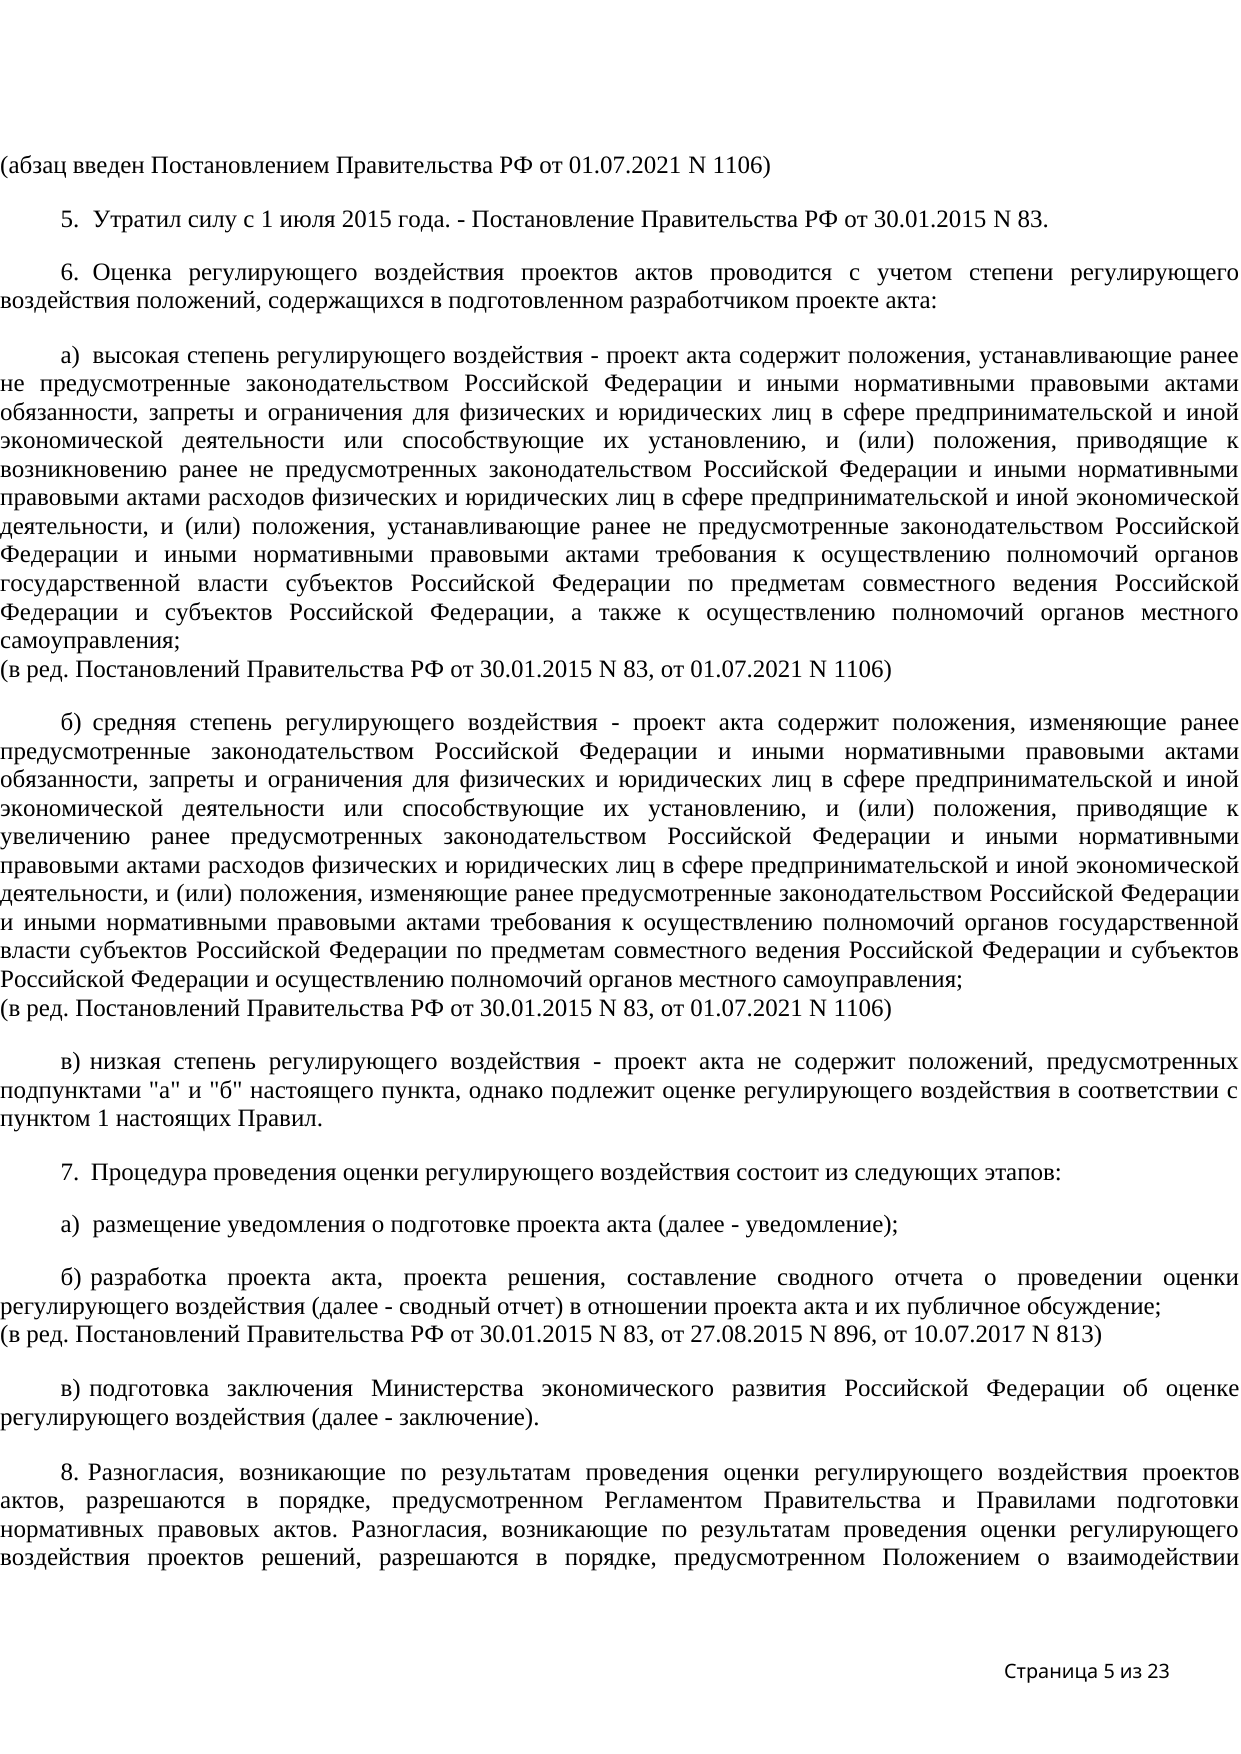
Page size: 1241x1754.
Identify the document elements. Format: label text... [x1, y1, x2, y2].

text (в ред. Постановлений Правительства РФ от 30.01.2015 N 83, от 27.08.2015 N 896, от 10.07.2017 N 813) [0, 1320, 1240, 1348]
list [0, 1457, 1240, 1572]
text (в ред. Постановлений Правительства РФ от 30.01.2015 N 83, от 01.07.2021 N 1106) [0, 654, 1240, 683]
text (в ред. Постановлений Правительства РФ от 30.01.2015 N 83, от 01.07.2021 N 1106) [0, 993, 1240, 1022]
text в) низкая степень регулирующего воздействия - проект акта не содержит положений, предусмотренных подпунктами "а" и "б" настоящего пункта, однако подлежит оценке регулирующего воздействия в соответствии с пунктом 1 настоящих Правил. [0, 1047, 1240, 1132]
list Процедура проведения оценки регулирующего воздействия состоит из следующих этапов: [0, 1158, 1240, 1186]
list Утратил силу с 1 июля 2015 года. - Постановление Правительства РФ от 30.01.2015 N 83. [0, 205, 1240, 233]
text (абзац введен Постановлением Правительства РФ от 01.07.2021 N 1106) [0, 151, 1240, 179]
text б) средняя степень регулирующего воздействия - проект акта содержит положения, изменяющие ранее предусмотренные законодательством Российской Федерации и иными нормативными правовыми актами обязанности, запреты и ограничения для физических и юридических лиц в сфере предпринимательской и иной экономической деятельности или способствующие их установлению, и (или) положения, приводящие к увеличению ранее предусмотренных законодательством Российской Федерации и иными нормативными правовыми актами расходов физических и юридических лиц в сфере предпринимательской и иной экономической деятельности, и (или) положения, изменяющие ранее предусмотренные законодательством Российской Федерации и иными нормативными правовыми актами требования к осуществлению полномочий органов государственной власти субъектов Российской Федерации по предметам совместного ведения Российской Федерации и субъектов Российской Федерации и осуществлению полномочий органов местного самоуправления; [0, 708, 1240, 993]
text б) разработка проекта акта, проекта решения, составление сводного отчета о проведении оценки регулирующего воздействия (далее - сводный отчет) в отношении проекта акта и их публичное обсуждение; [0, 1263, 1240, 1320]
list Оценка регулирующего воздействия проектов актов проводится с учетом степени регулирующего воздействия положений, содержащихся в подготовленном разработчиком проекте акта: [0, 257, 1240, 315]
text а) размещение уведомления о подготовке проекта акта (далее - уведомление); [0, 1211, 1240, 1238]
text в) подготовка заключения Министерства экономического развития Российской Федерации об оценке регулирующего воздействия (далее - заключение). [0, 1373, 1240, 1432]
text а) высокая степень регулирующего воздействия - проект акта содержит положения, устанавливающие ранее не предусмотренные законодательством Российской Федерации и иными нормативными правовыми актами обязанности, запреты и ограничения для физических и юридических лиц в сфере предпринимательской и иной экономической деятельности или способствующие их установлению, и (или) положения, приводящие к возникновению ранее не предусмотренных законодательством Российской Федерации и иными нормативными правовыми актами расходов физических и юридических лиц в сфере предпринимательской и иной экономической деятельности, и (или) положения, устанавливающие ранее не предусмотренные законодательством Российской Федерации и иными нормативными правовыми актами требования к осуществлению полномочий органов государственной власти субъектов Российской Федерации по предметам совместного ведения Российской Федерации и субъектов Российской Федерации, а также к осуществлению полномочий органов местного самоуправления; [0, 340, 1240, 654]
